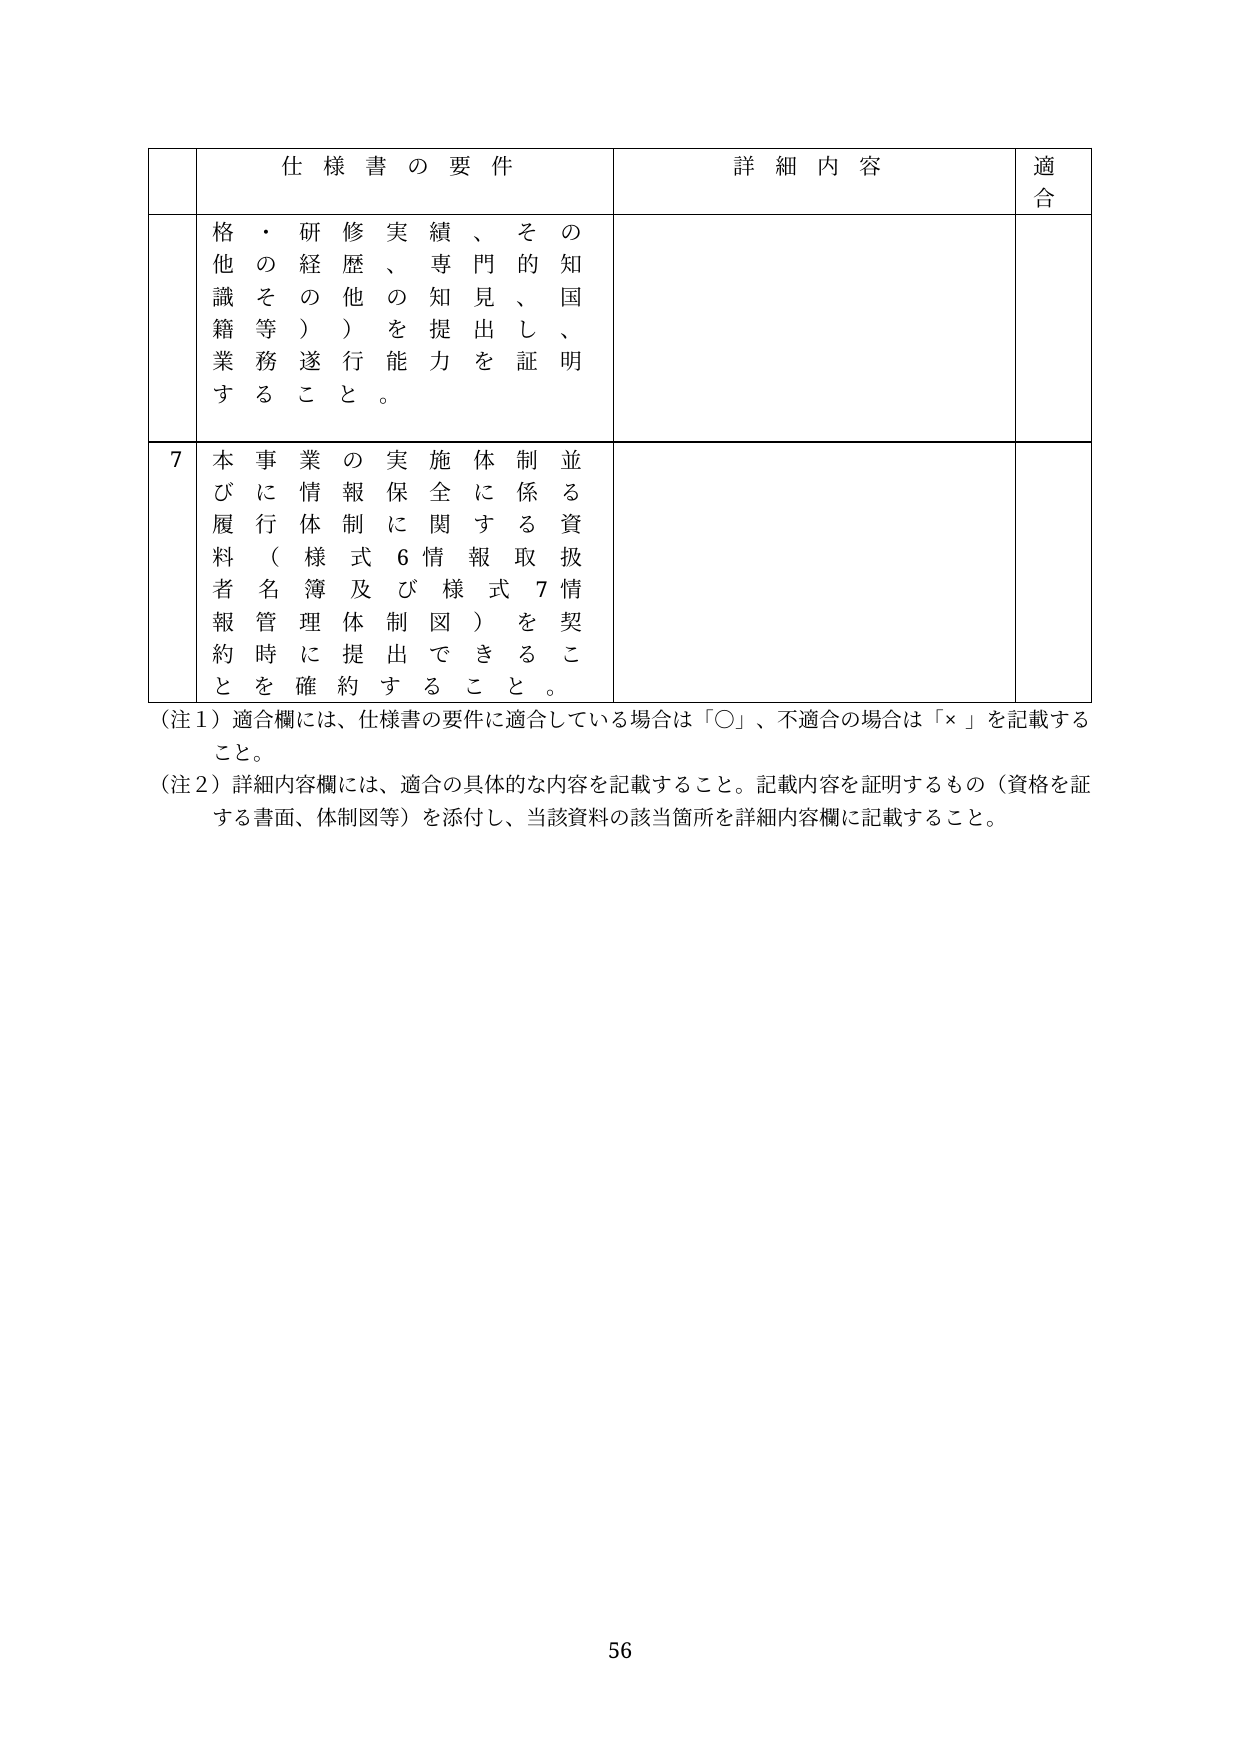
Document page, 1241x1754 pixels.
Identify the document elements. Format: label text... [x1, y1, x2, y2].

table_cell 本事業の実施体制並びに情報保全に係る履行体制に関する資料（様式6情報取扱者名簿及び様式7情報管理体制図）を契約時に提出できることを確約すること。 [197, 443, 613, 702]
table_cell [197, 215, 613, 441]
table_header [149, 149, 196, 213]
table_cell 7 [149, 443, 196, 702]
table_cell [614, 443, 1015, 702]
text （注２）詳細内容欄には、適合の具体的な内容を記載すること。記載内容を証明するもの（資格を証する書面、体制図等）を添付し、当該資料の該当箇所を詳細内容欄に記載すること。 [149, 767, 1091, 832]
text （注１）適合欄には、仕様書の要件に適合している場合は「○」、不適合の場合は「×」を記載すること。 [149, 703, 1091, 767]
table_header 仕様書の要件 [197, 149, 613, 213]
table_cell [614, 215, 1015, 441]
table_cell [1016, 443, 1091, 702]
table_cell [1016, 215, 1091, 441]
table_header 適合 [1016, 149, 1091, 213]
table_cell 6 [149, 215, 196, 441]
table_header 詳細内容 [614, 149, 1015, 213]
